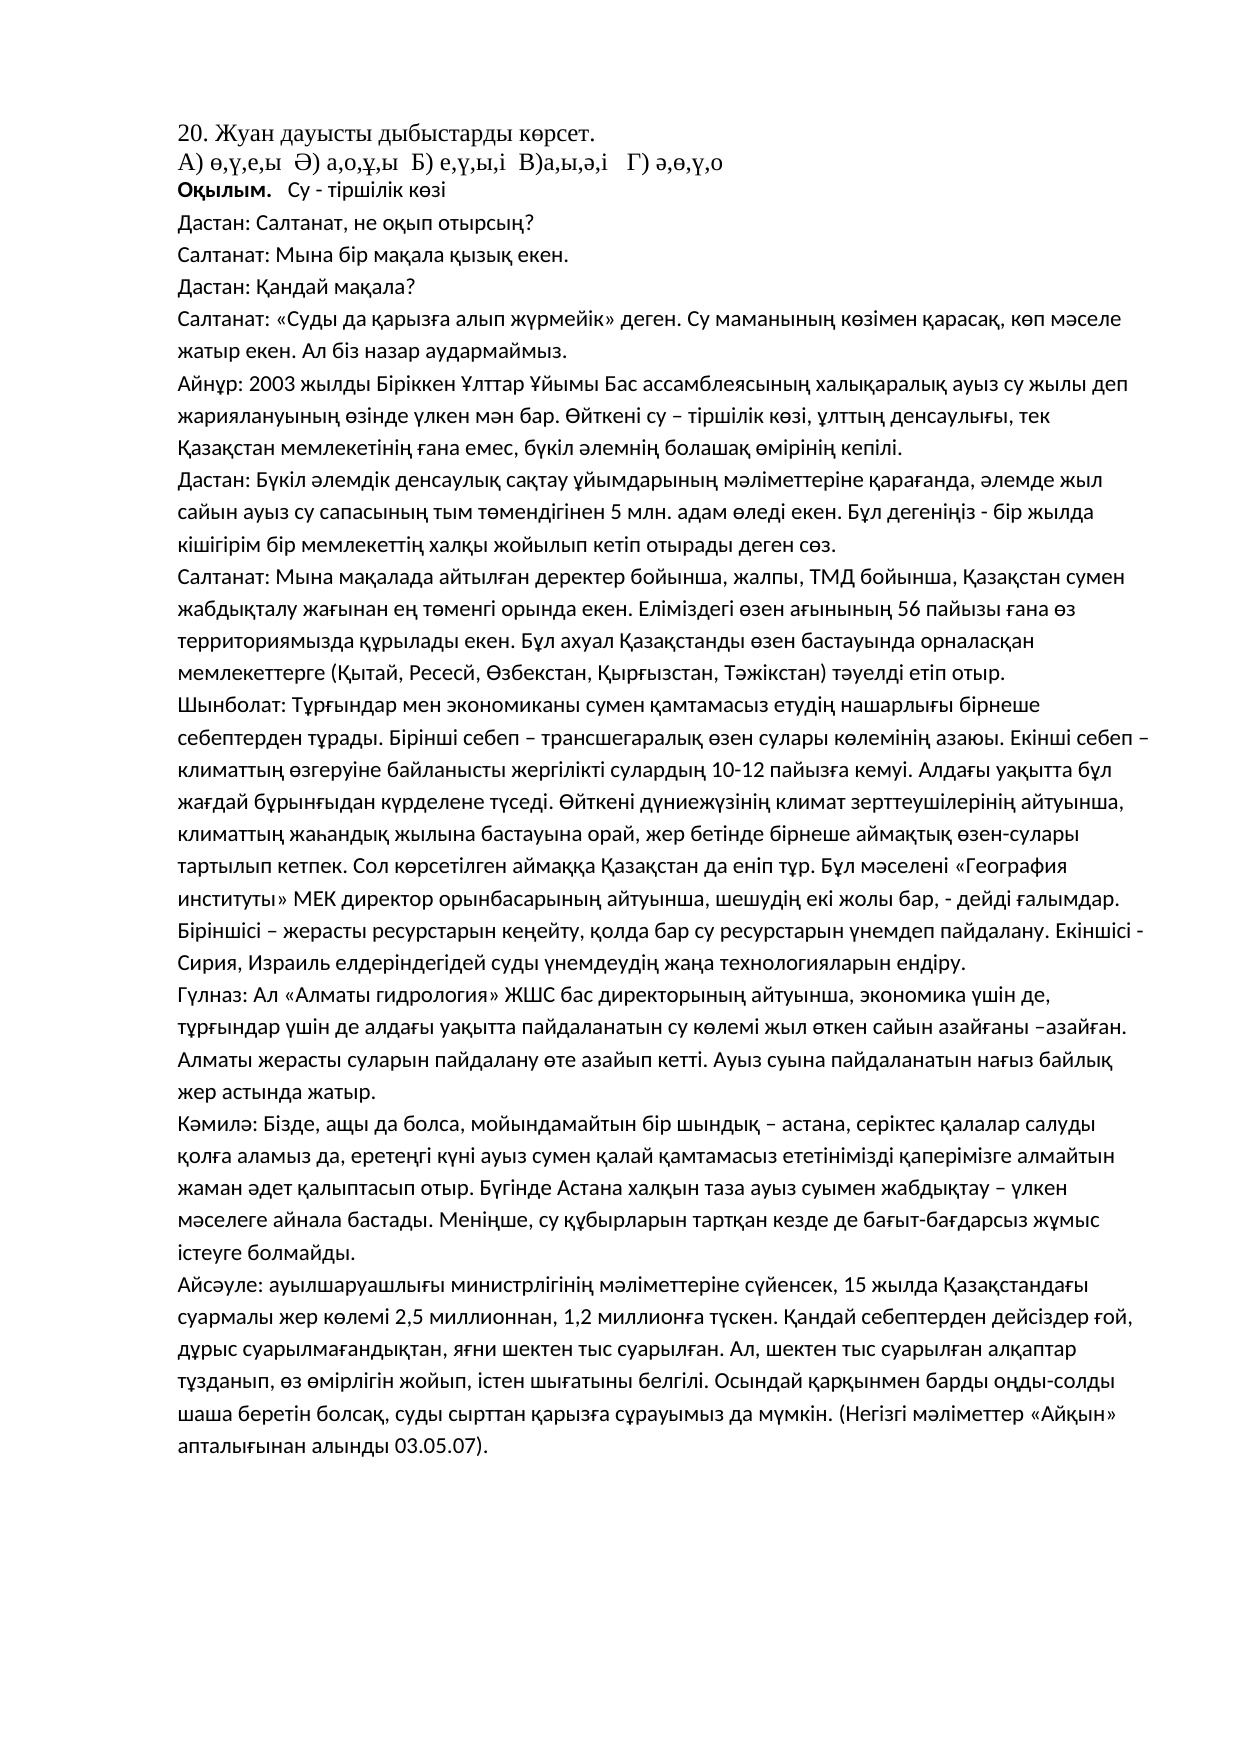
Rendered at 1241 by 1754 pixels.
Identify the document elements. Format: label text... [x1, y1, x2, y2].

text Салтанат: Мына мақалада айтылған деректер бойынша, жалпы, ТМД бойынша, Қазақстан сумен жабдықталу жағынан ең төменгі орында екен. Еліміздегі өзен ағынының 56 пайызы ғана өз территориямызда құрылады екен. Бұл ахуал Қазақстанды өзен бастауында орналасқан мемлекеттерге (Қытай, Ресесй, Өзбекстан, Қырғызстан, Тәжікстан) тәуелді етіп отыр. [177, 562, 1152, 686]
text Айнұр: 2003 жылды Біріккен Ұлттар Ұйымы Бас ассамблеясының халықаралық ауыз су жылы деп жариялануының өзінде үлкен мән бар. Өйткені су – тіршілік көзі, ұлттың денсаулығы, тек Қазақстан мемлекетінің ғана емес, бүкіл әлемнің болашақ өмірінің кепілі. [177, 369, 1152, 461]
text Гүлназ: Ал «Алматы гидрология» ЖШС бас директорының айтуынша, экономика үшін де, тұрғындар үшін де алдағы уақытта пайдаланатын су көлемі жыл өткен сайын азайғаны –азайған. [177, 980, 1152, 1041]
text Шынболат: Тұрғындар мен экономиканы сумен қамтамасыз етудің нашарлығы бірнеше себептерден тұрады. Бірінші себеп – трансшегаралық өзен сулары көлемінің азаюы. Екінші себеп – климаттың өзгеруіне байланысты жергілікті сулардың 10-12 пайызға кемуі. Алдағы уақытта бұл жағдай бұрынғыдан күрделене түседі. Өйткені дүниежүзінің климат зерттеушілерінің айтуынша, климаттың жаһандық жылына бастауына орай, жер бетінде бірнеше аймақтық өзен-сулары тартылып кетпек. Сол көрсетілген аймаққа Қазақстан да еніп тұр. Бұл мәселені «География институты» МЕК директор орынбасарының айтуынша, шешудің екі жолы бар, - дейді ғалымдар. Біріншісі – жерасты ресурстарын кеңейту, қолда бар су ресурстарын үнемдеп пайдалану. Екіншісі - Сирия, Израиль елдеріндегідей суды үнемдеудің жаңа технологияларын ендіру. [177, 691, 1152, 976]
text Кәмилә: Бізде, ащы да болса, мойындамайтын бір шындық – астана, серіктес қалалар салуды қолға аламыз да, еретеңгі күні ауыз сумен қалай қамтамасыз ететінімізді қаперімізге алмайтын жаман әдет қалыптасып отыр. Бүгінде Астана халқын таза ауыз суымен жабдықтау – үлкен мәселеге айнала бастады. Меніңше, су құбырларын тартқан кезде де бағыт-бағдарсыз жұмыс істеуге болмайды. [177, 1109, 1152, 1266]
text Дастан: Салтанат, не оқып отырсың? [177, 208, 1152, 236]
text Дастан: Бүкіл әлемдік денсаулық сақтау ұйымдарының мәліметтеріне қарағанда, әлемде жыл сайын ауыз су сапасының тым төмендігінен 5 млн. адам өледі екен. Бұл дегеніңіз - бір жылда кішігірім бір мемлекеттің халқы жойылып кетіп отырады деген сөз. [177, 465, 1152, 558]
text Алматы жерасты суларын пайдалану өте азайып кетті. Ауыз суына пайдаланатын нағыз байлық жер астында жатыр. [177, 1045, 1152, 1105]
text А) ө,ү,е,ы Ә) а,о,ұ,ы Б) е,ү,ы,і В)а,ы,ә,і Г) ә,ө,ү,о [177, 147, 1152, 176]
text 20. Жуан дауысты дыбыстарды көрсет. [177, 118, 1152, 147]
text Дастан: Қандай мақала? [177, 272, 1152, 300]
text Айсәуле: ауылшаруашлығы министрлігінің мәліметтеріне сүйенсек, 15 жылда Қазақстандағы суармалы жер көлемі 2,5 миллионнан, 1,2 миллионға түскен. Қандай себептерден дейсіздер ғой, дұрыс суарылмағандықтан, яғни шектен тыс суарылған. Ал, шектен тыс суарылған алқаптар тұзданып, өз өмірлігін жойып, істен шығатыны белгілі. Осындай қарқынмен барды оңды-солды шаша беретін болсақ, суды сырттан қарызға сұрауымыз да мүмкін. (Негізгі мәліметтер «Айқын» апталығынан алынды 03.05.07). [177, 1270, 1152, 1459]
text Салтанат: Мына бір мақала қызық екен. [177, 240, 1152, 268]
text Оқылым. Су - тіршілік көзі [177, 176, 1152, 204]
text Салтанат: «Суды да қарызға алып жүрмейік» деген. Су маманының көзімен қарасақ, көп мәселе жатыр екен. Ал біз назар аудармаймыз. [177, 304, 1152, 364]
